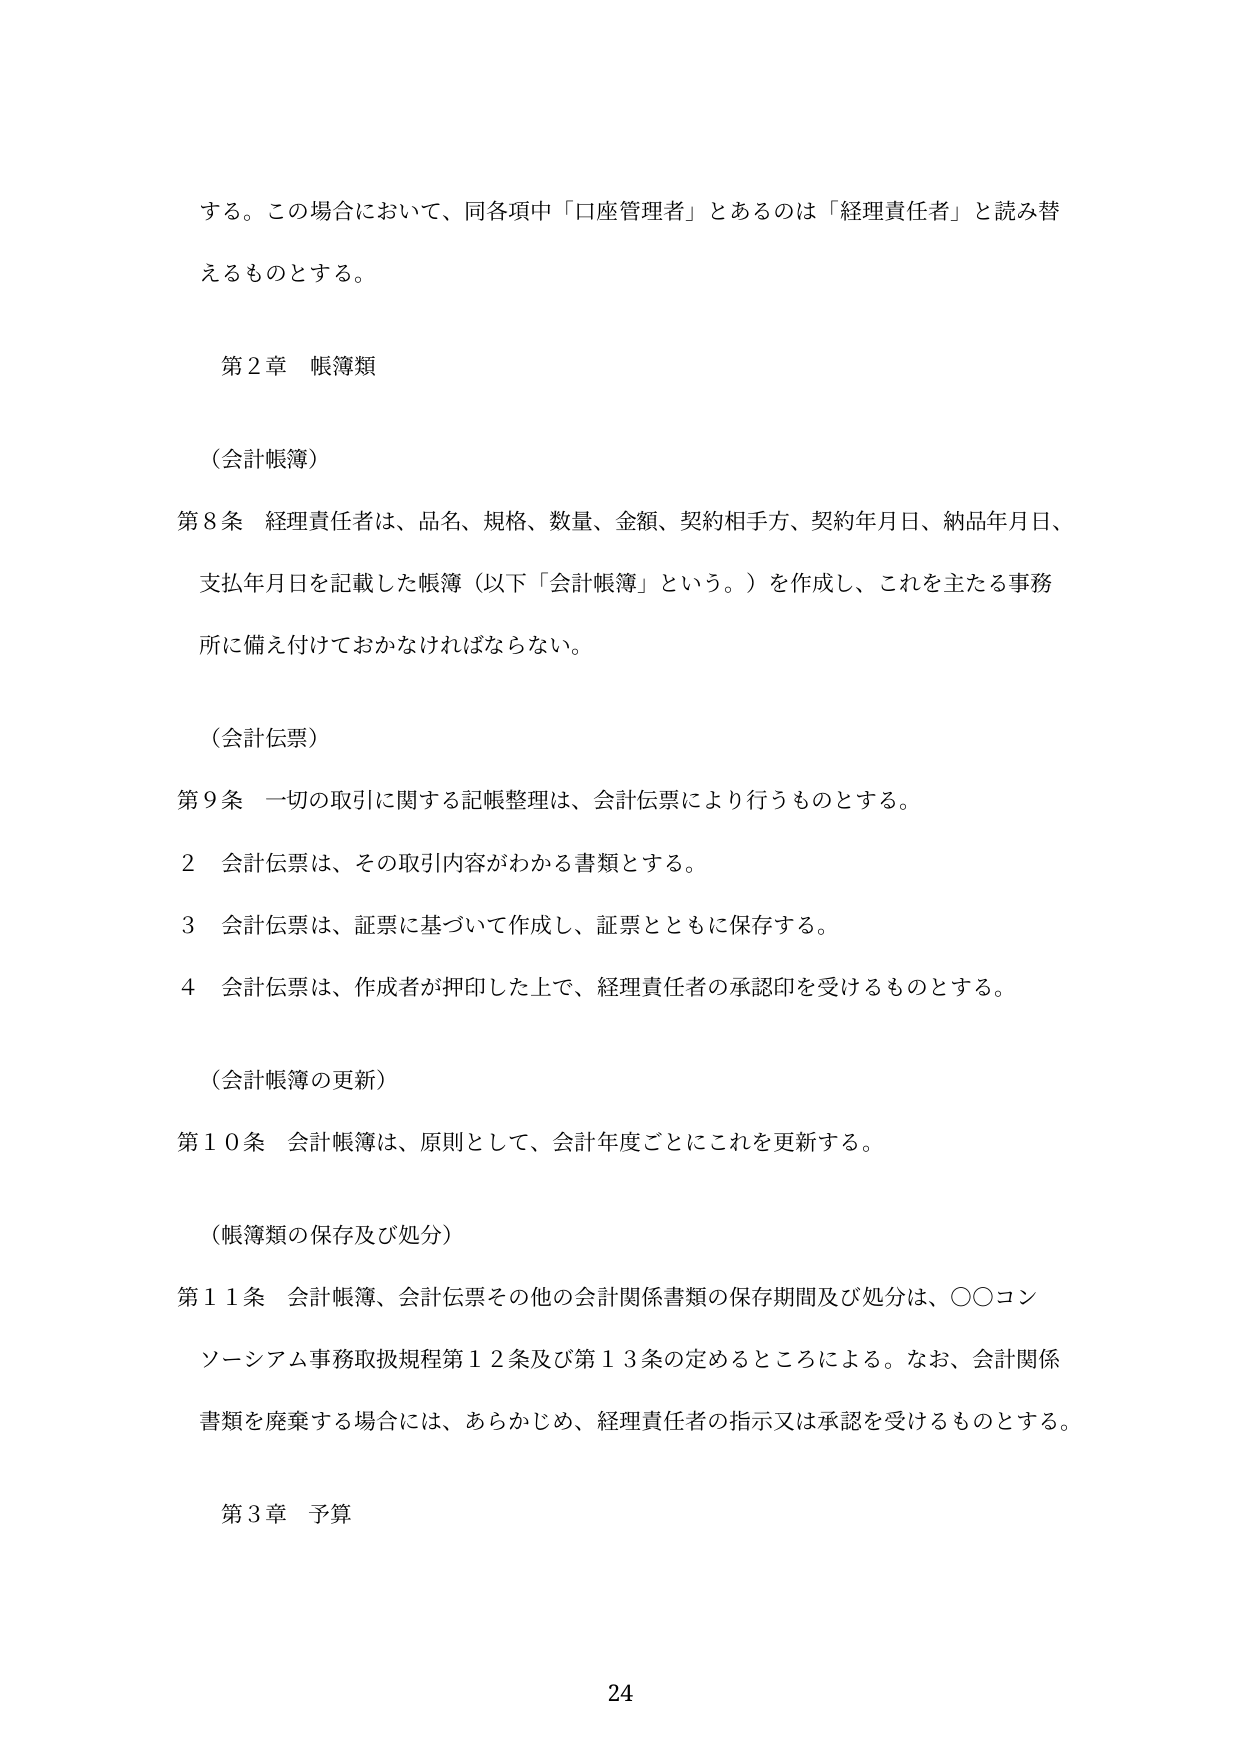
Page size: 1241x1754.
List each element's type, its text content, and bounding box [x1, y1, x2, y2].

text 第８条 経理責任者は、品名、規格、数量、金額、契約相手方、契約年月日、納品年月日、支払年月日を記載した帳簿（以下「会計帳簿」という。）を作成し、これを主たる事務所に備え付けておかなければならない。 [177, 489, 1063, 675]
text 第９条 一切の取引に関する記帳整理は、会計伝票により行うものとする。 [177, 768, 1063, 830]
text （会計帳簿） [177, 427, 1063, 489]
text 第１０条 会計帳簿は、原則として、会計年度ごとにこれを更新する。 [177, 1110, 1063, 1172]
text 第２章 帳簿類 [199, 334, 1063, 396]
text （会計帳簿の更新） [199, 1048, 1063, 1110]
text ２ 会計伝票は、その取引内容がわかる書類とする。 [177, 830, 1063, 892]
text ３ 会計伝票は、証票に基づいて作成し、証票とともに保存する。 [177, 892, 1063, 954]
text 第１１条 会計帳簿、会計伝票その他の会計関係書類の保存期間及び処分は、○○コンソーシアム事務取扱規程第１２条及び第１３条の定めるところによる。なお、会計関係書類を廃棄する場合には、あらかじめ、経理責任者の指示又は承認を受けるものとする。 [177, 1265, 1063, 1451]
text ４ 会計伝票は、作成者が押印した上で、経理責任者の承認印を受けるものとする。 [177, 954, 1063, 1017]
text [177, 178, 1063, 303]
text 第３章 予算 [177, 1482, 1063, 1544]
text （会計伝票） [177, 706, 1063, 768]
text （帳簿類の保存及び処分） [199, 1203, 1063, 1265]
